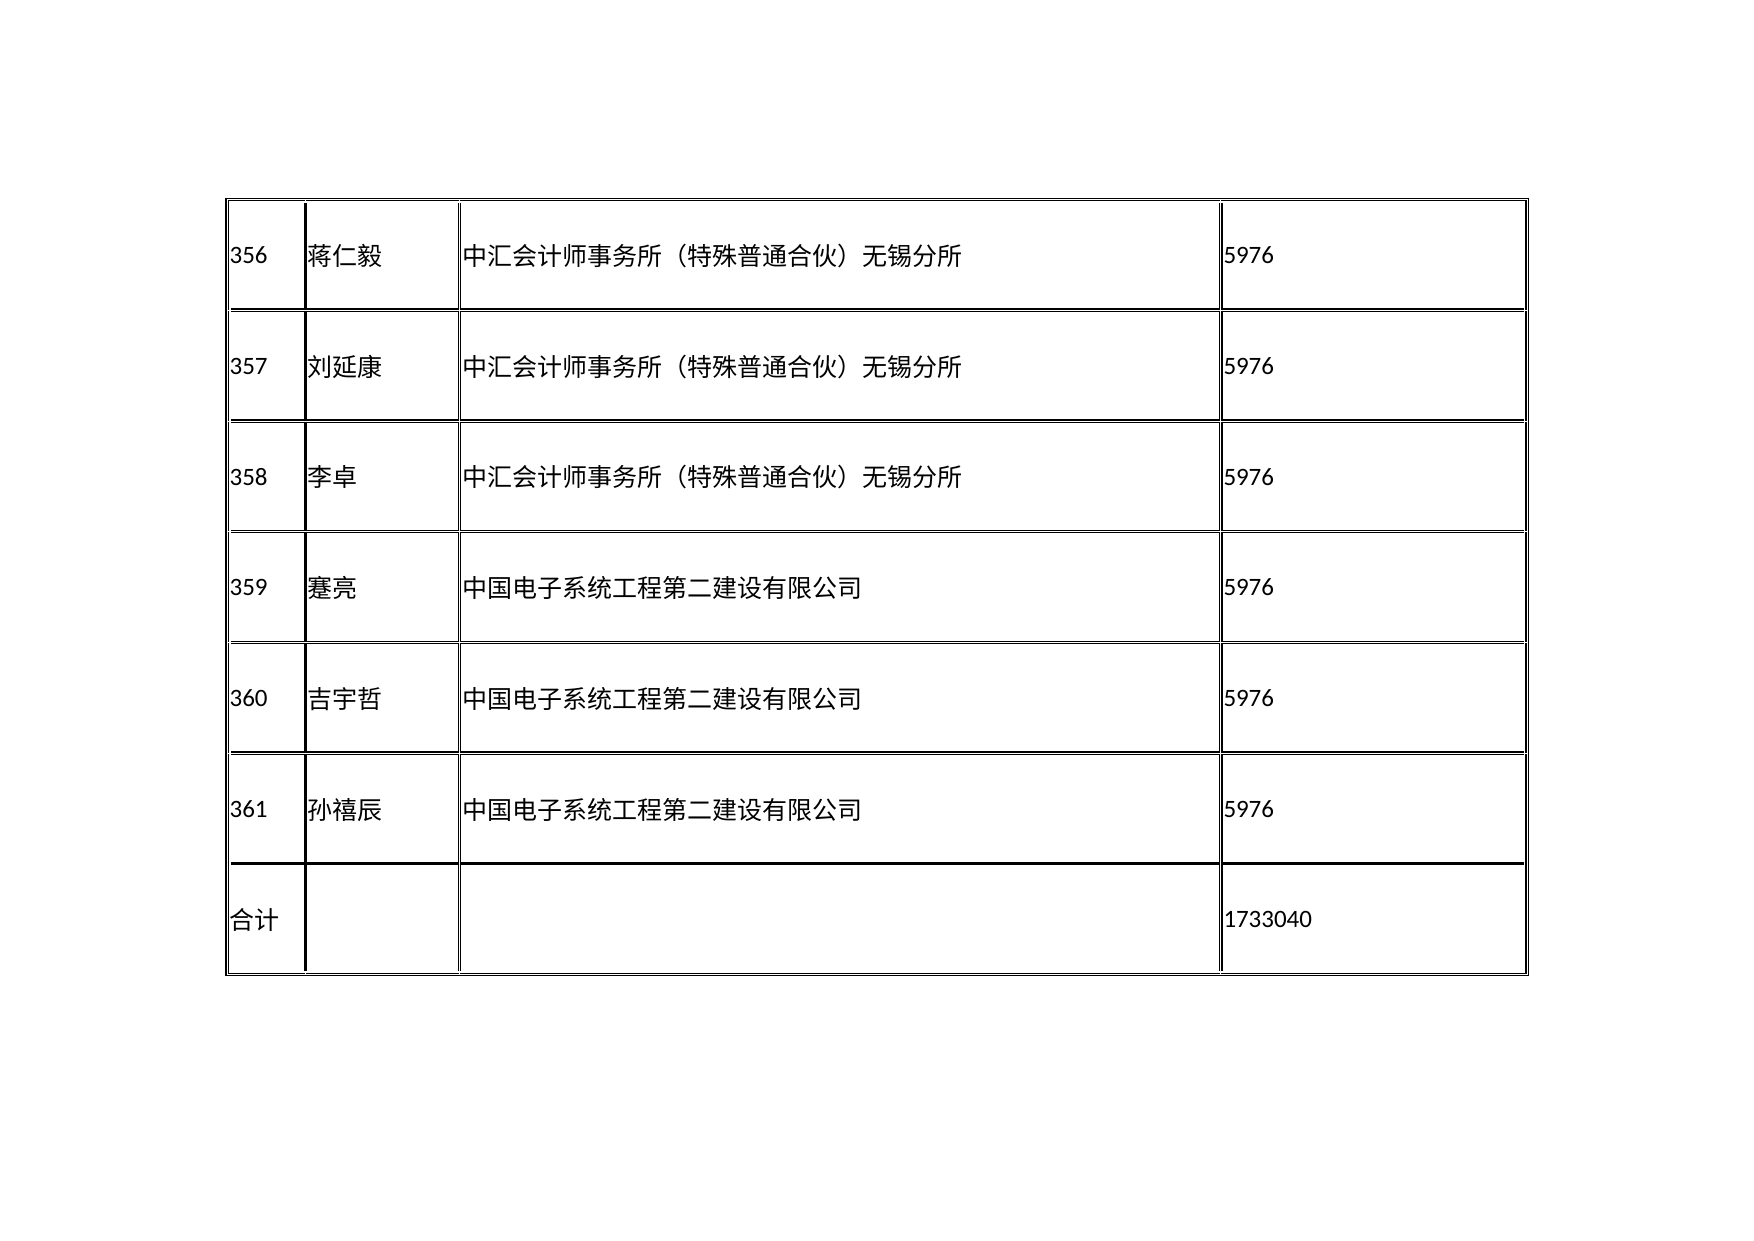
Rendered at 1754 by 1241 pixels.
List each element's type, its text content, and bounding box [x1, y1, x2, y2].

table_cell 5976 [1223, 308, 1526, 419]
table_cell 357 [229, 308, 304, 419]
table_cell 李卓 [307, 423, 458, 530]
table_cell 361 [229, 751, 304, 862]
table_cell 刘延康 [307, 312, 458, 419]
table_cell [460, 862, 1221, 973]
table_cell 359 [227, 530, 305, 641]
table_cell 中国电子系统工程第二建设有限公司 [461, 533, 1219, 641]
table_cell 5976 [1223, 419, 1526, 530]
table_cell 5976 [1221, 530, 1527, 641]
table_cell [305, 865, 459, 973]
table_cell 蹇亮 [307, 533, 458, 641]
table_cell 孙禧辰 [307, 755, 458, 862]
table_cell 蒋仁毅 [305, 201, 459, 308]
table_cell 5976 [1221, 201, 1525, 308]
table_cell 吉宇哲 [307, 644, 458, 751]
table_cell 1733040 [1221, 862, 1525, 973]
table_cell 中国电子系统工程第二建设有限公司 [461, 755, 1219, 862]
table_cell 中汇会计师事务所（特殊普通合伙）无锡分所 [461, 312, 1219, 419]
table_cell 358 [229, 419, 304, 530]
table_cell 5976 [1221, 641, 1527, 751]
table_cell 360 [227, 641, 305, 751]
table_cell 中国电子系统工程第二建设有限公司 [461, 644, 1219, 751]
table_cell 5976 [1223, 751, 1526, 862]
table_cell 356 [229, 201, 305, 308]
table_cell 合计 [229, 862, 305, 973]
table_cell 中汇会计师事务所（特殊普通合伙）无锡分所 [461, 423, 1219, 530]
table_cell 中汇会计师事务所（特殊普通合伙）无锡分所 [460, 199, 1221, 308]
